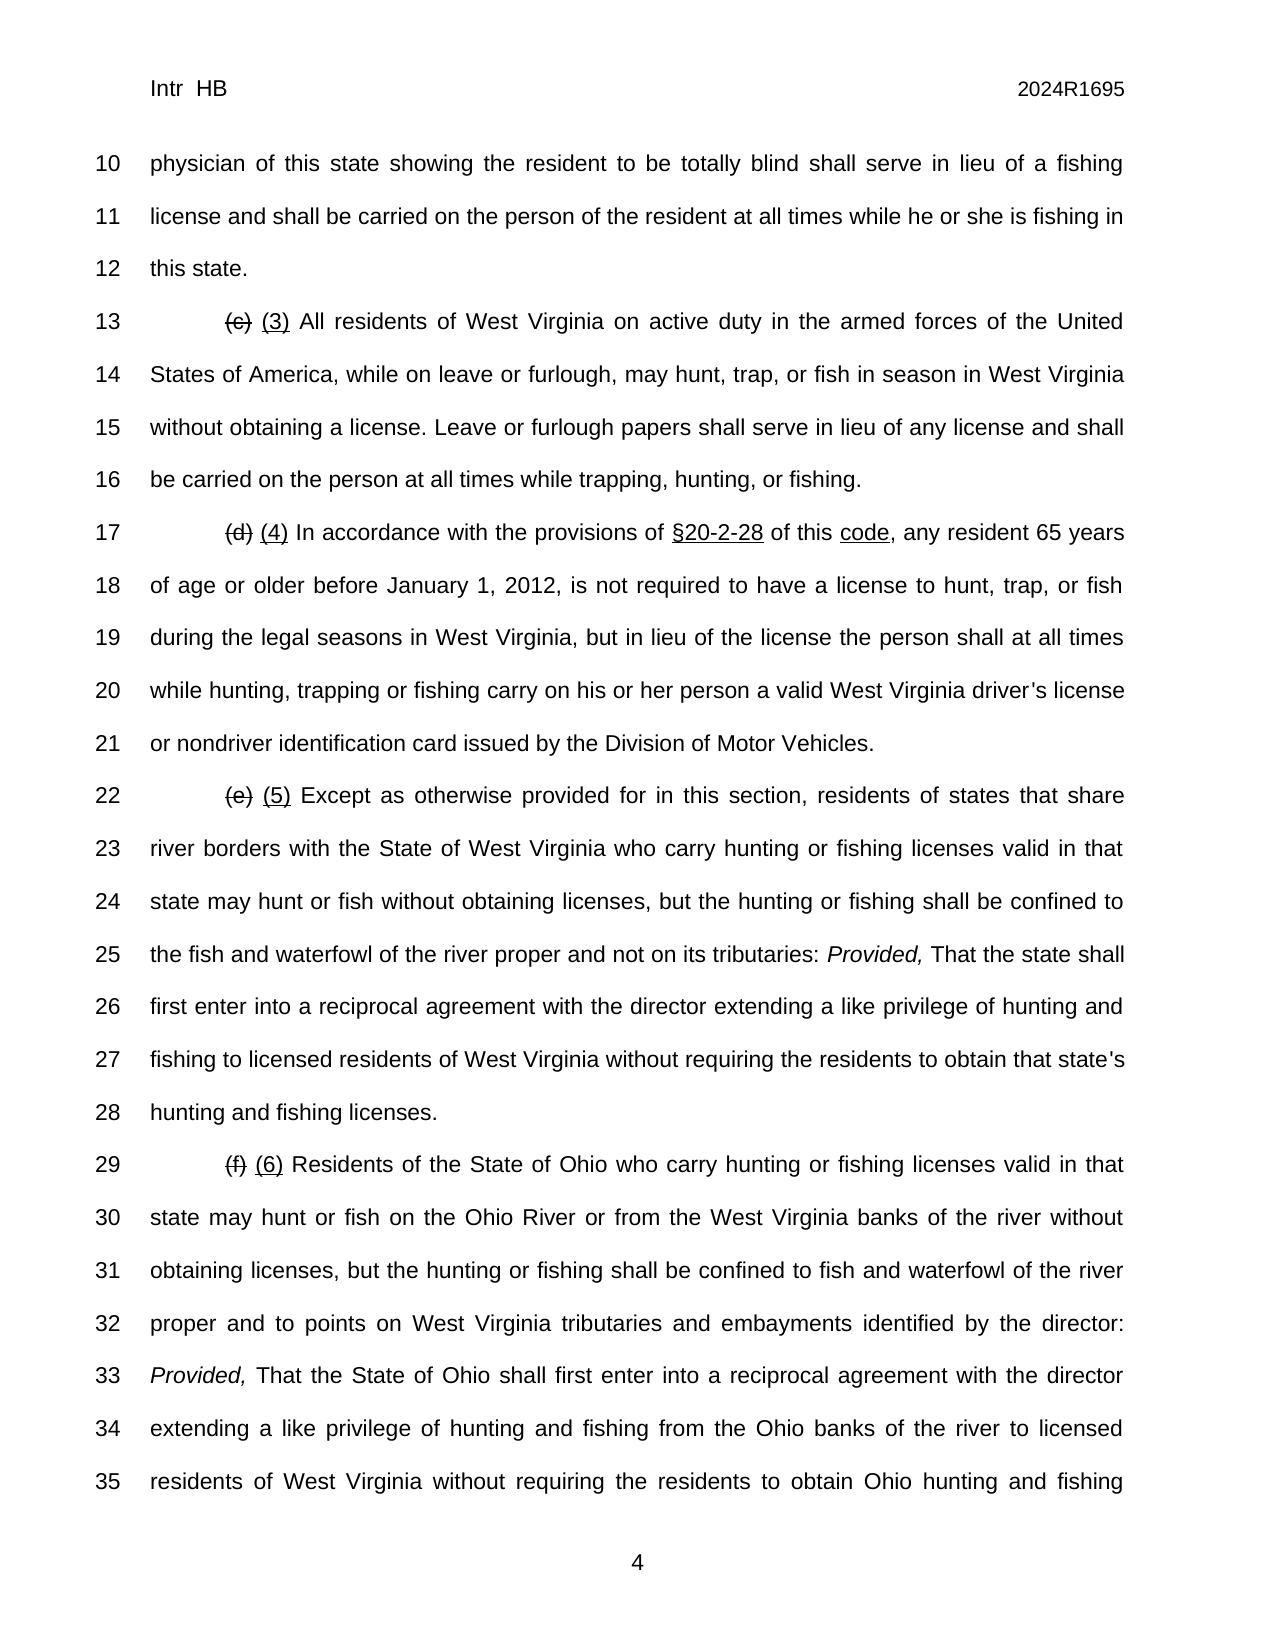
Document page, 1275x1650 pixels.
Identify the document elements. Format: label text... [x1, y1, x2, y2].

text (c) (3) All residents of West Virginia on active duty in the armed forces of the United States of America, while on leave or furlough, may hunt, trap, or fish in season in West Virginia without obtaining a license. Leave or furlough papers shall serve in lieu of any license and shall be carried on the person at all times while trapping, hunting, or fishing. [150, 308, 1125, 493]
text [150, 1151, 1125, 1494]
text (d) (4) In accordance with the provisions of §20-2-28 of this code, any resident 65 years of age or older before January 1, 2012, is not required to have a license to hunt, trap, or fish during the legal seasons in West Virginia, but in lieu of the license the person shall at all times while hunting, trapping or fishing carry on his or her person a valid West Virginia drivers license or nondriver identification card issued by the Division of Motor Vehicles. [150, 519, 1125, 756]
text (e) (5) Except as otherwise provided for in this section, residents of states that share river borders with the State of West Virginia who carry hunting or fishing licenses valid in that state may hunt or fish without obtaining licenses, but the hunting or fishing shall be confined to the fish and waterfowl of the river proper and not on its tributaries: Provided, That the state shall first enter into a reciprocal agreement with the director extending a like privilege of hunting and fishing to licensed residents of West Virginia without requiring the residents to obtain that states hunting and fishing licenses. [150, 782, 1125, 1125]
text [150, 150, 1125, 282]
